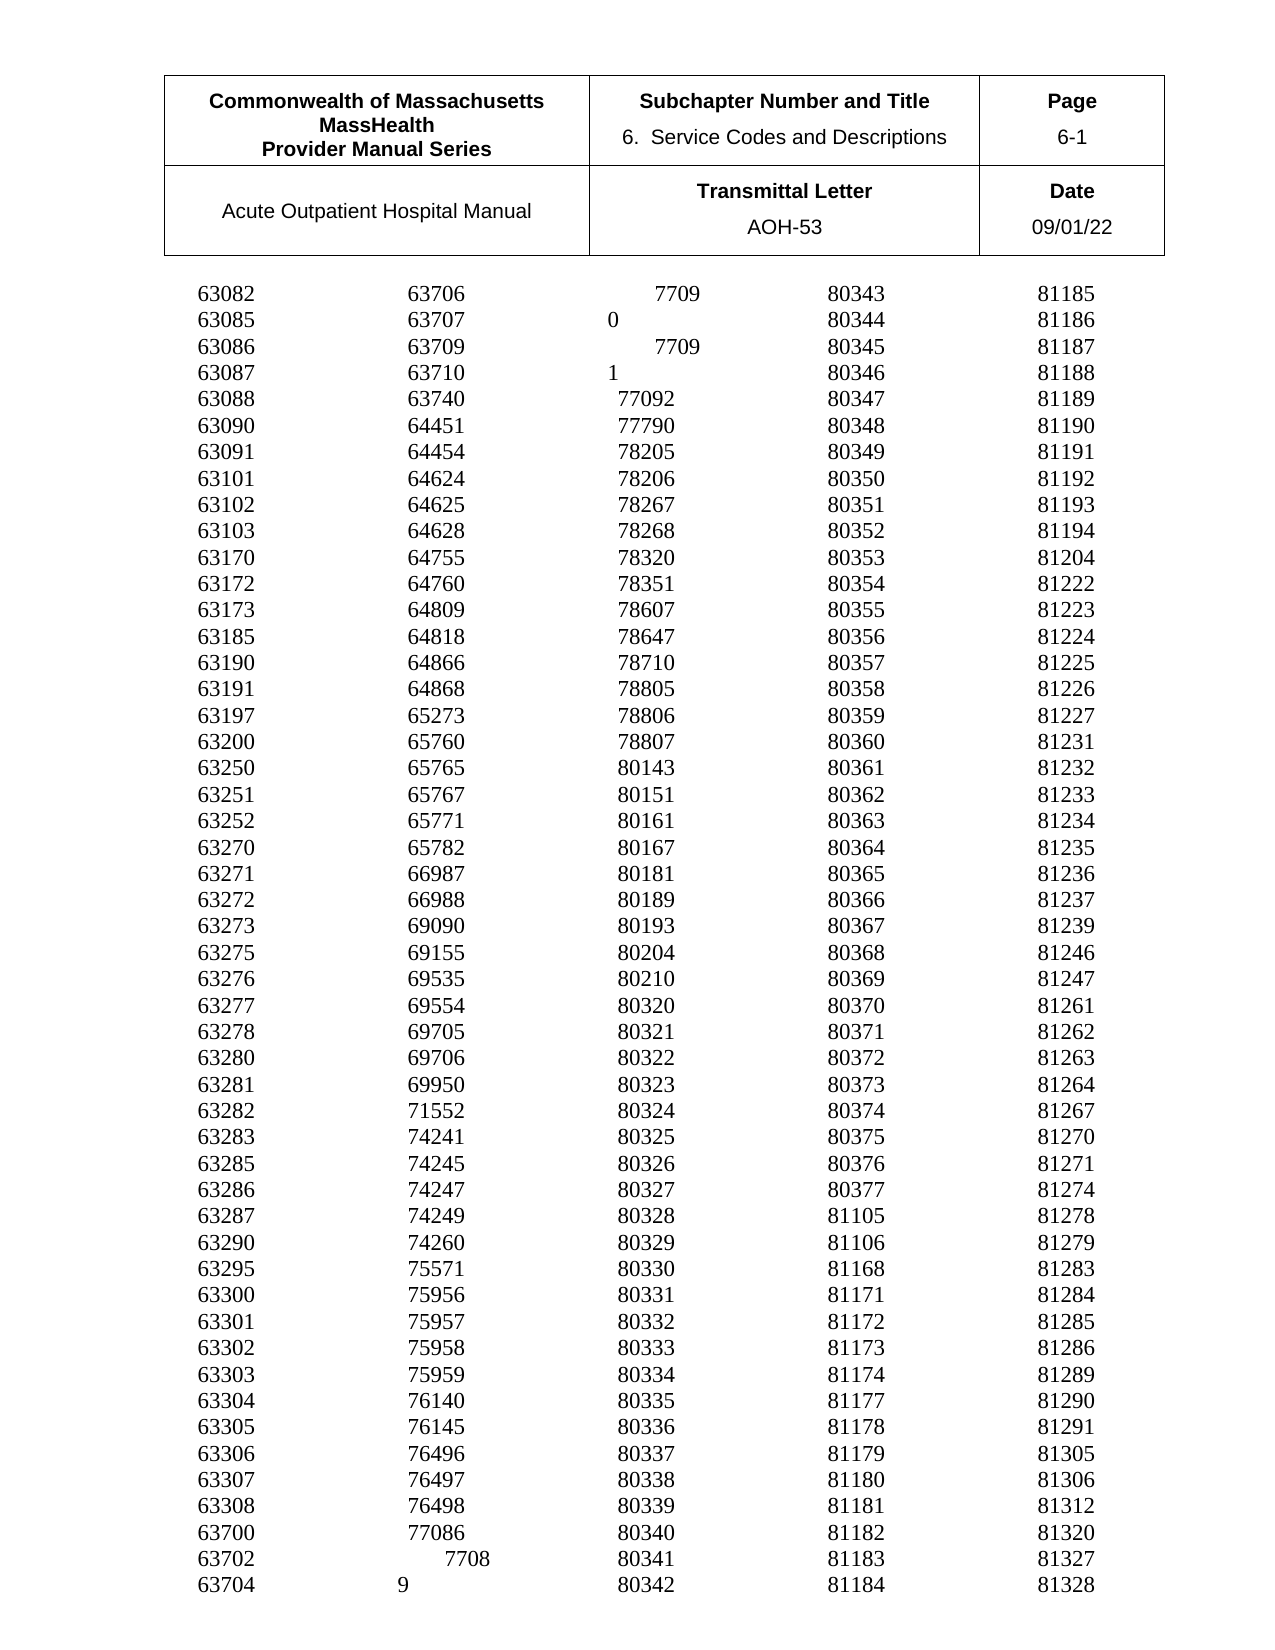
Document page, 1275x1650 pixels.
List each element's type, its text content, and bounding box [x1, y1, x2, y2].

text 81174 [817, 1361, 915, 1387]
text 80323 [607, 1071, 705, 1097]
text 81263 [1027, 1044, 1125, 1071]
text 78807 [607, 728, 705, 754]
text 81223 [1027, 596, 1125, 623]
text 81286 [1027, 1334, 1125, 1361]
text 81186 [1027, 306, 1125, 333]
text 75957 [397, 1308, 495, 1334]
text 81193 [1027, 491, 1125, 517]
text 81285 [1027, 1308, 1125, 1334]
text 81305 [1027, 1440, 1125, 1466]
text 80365 [817, 860, 915, 886]
text 74241 [397, 1123, 495, 1150]
text 81183 [817, 1545, 915, 1571]
text 75571 [397, 1255, 495, 1282]
text 80364 [817, 833, 915, 860]
text 81179 [817, 1440, 915, 1466]
text 80332 [607, 1308, 705, 1334]
text 80324 [607, 1097, 705, 1123]
text 78647 [607, 623, 705, 649]
text 80348 [817, 412, 915, 438]
text 63301 [187, 1308, 285, 1334]
text 81189 [1027, 386, 1125, 412]
text 63090 [187, 412, 285, 438]
text 81171 [817, 1282, 915, 1308]
text 81327 [1027, 1545, 1125, 1571]
text 81232 [1027, 754, 1125, 781]
text 80367 [817, 913, 915, 939]
text 81172 [817, 1308, 915, 1334]
text 63102 [187, 491, 285, 517]
text 80341 [607, 1545, 705, 1571]
text 81306 [1027, 1466, 1125, 1492]
text 81233 [1027, 781, 1125, 807]
text 81226 [1027, 675, 1125, 702]
text 63303 [187, 1361, 285, 1387]
text 80344 [817, 306, 915, 333]
text 81267 [1027, 1097, 1125, 1123]
text 78320 [607, 544, 705, 570]
text 63273 [187, 913, 285, 939]
text 63287 [187, 1202, 285, 1229]
text 78710 [607, 649, 705, 675]
text 74247 [397, 1176, 495, 1202]
text 81328 [1027, 1571, 1125, 1598]
text 80321 [607, 1018, 705, 1044]
text 64451 [397, 412, 495, 438]
text 78268 [607, 517, 705, 544]
text 80362 [817, 781, 915, 807]
text 63103 [187, 517, 285, 544]
text 80361 [817, 754, 915, 781]
text 63170 [187, 544, 285, 570]
text 65765 [397, 754, 495, 781]
text 69155 [397, 939, 495, 965]
text 81234 [1027, 807, 1125, 833]
text 63091 [187, 438, 285, 464]
text 81278 [1027, 1202, 1125, 1229]
text 69535 [397, 965, 495, 992]
text 63709 [397, 333, 495, 359]
text 80347 [817, 386, 915, 412]
text 81185 [1027, 280, 1125, 306]
text 63276 [187, 965, 285, 992]
text 80360 [817, 728, 915, 754]
text 80330 [607, 1255, 705, 1282]
text 77092 [607, 386, 705, 412]
text 81262 [1027, 1018, 1125, 1044]
text 63250 [187, 754, 285, 781]
text 78267 [607, 491, 705, 517]
text 80354 [817, 570, 915, 596]
text 64628 [397, 517, 495, 544]
text 64755 [397, 544, 495, 570]
text 69554 [397, 992, 495, 1018]
text 63191 [187, 675, 285, 702]
text 81106 [817, 1229, 915, 1255]
text 81261 [1027, 992, 1125, 1018]
text 81187 [1027, 333, 1125, 359]
text 80167 [607, 833, 705, 860]
text 80335 [607, 1387, 705, 1413]
text 64818 [397, 623, 495, 649]
text 80376 [817, 1150, 915, 1176]
text 80374 [817, 1097, 915, 1123]
text 81231 [1027, 728, 1125, 754]
text 63087 [187, 359, 285, 386]
text 80356 [817, 623, 915, 649]
text 63300 [187, 1282, 285, 1308]
text 78805 [607, 675, 705, 702]
text 63282 [187, 1097, 285, 1123]
text 78206 [607, 464, 705, 491]
text 63740 [397, 386, 495, 412]
text 63172 [187, 570, 285, 596]
text 80366 [817, 886, 915, 913]
text 77790 [607, 412, 705, 438]
text 77091 [607, 333, 705, 386]
text 63085 [187, 306, 285, 333]
text 76145 [397, 1413, 495, 1440]
text 77090 [607, 280, 705, 333]
text 64868 [397, 675, 495, 702]
text 81184 [817, 1571, 915, 1598]
text 80340 [607, 1519, 705, 1545]
text 80143 [607, 754, 705, 781]
text 80333 [607, 1334, 705, 1361]
text 81224 [1027, 623, 1125, 649]
text 64625 [397, 491, 495, 517]
text 80352 [817, 517, 915, 544]
text 80377 [817, 1176, 915, 1202]
text 80336 [607, 1413, 705, 1440]
text 80373 [817, 1071, 915, 1097]
text 80151 [607, 781, 705, 807]
text 63200 [187, 728, 285, 754]
text 80328 [607, 1202, 705, 1229]
text 81270 [1027, 1123, 1125, 1150]
text 80339 [607, 1492, 705, 1519]
text 81188 [1027, 359, 1125, 386]
text 80329 [607, 1229, 705, 1255]
text 78205 [607, 438, 705, 464]
text 80349 [817, 438, 915, 464]
text 63305 [187, 1413, 285, 1440]
text 80331 [607, 1282, 705, 1308]
text 81204 [1027, 544, 1125, 570]
text 63280 [187, 1044, 285, 1071]
text 63290 [187, 1229, 285, 1255]
text 81283 [1027, 1255, 1125, 1282]
text 75956 [397, 1282, 495, 1308]
text 81320 [1027, 1519, 1125, 1545]
text 80338 [607, 1466, 705, 1492]
text 80181 [607, 860, 705, 886]
text 63707 [397, 306, 495, 333]
text 81290 [1027, 1387, 1125, 1413]
text 71552 [397, 1097, 495, 1123]
text 80371 [817, 1018, 915, 1044]
text 63272 [187, 886, 285, 913]
text 75959 [397, 1361, 495, 1387]
text 81271 [1027, 1150, 1125, 1176]
text 63308 [187, 1492, 285, 1519]
text 63197 [187, 702, 285, 728]
text 63101 [187, 464, 285, 491]
text 80353 [817, 544, 915, 570]
text 65771 [397, 807, 495, 833]
text 64454 [397, 438, 495, 464]
text 63295 [187, 1255, 285, 1282]
text 81178 [817, 1413, 915, 1440]
text 81180 [817, 1466, 915, 1492]
text 64760 [397, 570, 495, 596]
text 63307 [187, 1466, 285, 1492]
text 65782 [397, 833, 495, 860]
text 80327 [607, 1176, 705, 1202]
text 63283 [187, 1123, 285, 1150]
text 80355 [817, 596, 915, 623]
text 63270 [187, 833, 285, 860]
text 81279 [1027, 1229, 1125, 1255]
text 69090 [397, 913, 495, 939]
text 63251 [187, 781, 285, 807]
text 81312 [1027, 1492, 1125, 1519]
text 78607 [607, 596, 705, 623]
text 63088 [187, 386, 285, 412]
text 76498 [397, 1492, 495, 1519]
text 81192 [1027, 464, 1125, 491]
text 65767 [397, 781, 495, 807]
text 80204 [607, 939, 705, 965]
text 64809 [397, 596, 495, 623]
text 80325 [607, 1123, 705, 1150]
text 80161 [607, 807, 705, 833]
text 63173 [187, 596, 285, 623]
text 63306 [187, 1440, 285, 1466]
text 81264 [1027, 1071, 1125, 1097]
text 66987 [397, 860, 495, 886]
text 80334 [607, 1361, 705, 1387]
text 65760 [397, 728, 495, 754]
text 80363 [817, 807, 915, 833]
text 81247 [1027, 965, 1125, 992]
text 76496 [397, 1440, 495, 1466]
text 66988 [397, 886, 495, 913]
text 63086 [187, 333, 285, 359]
text 81237 [1027, 886, 1125, 913]
text 80210 [607, 965, 705, 992]
text 69705 [397, 1018, 495, 1044]
text 63302 [187, 1334, 285, 1361]
text 63710 [397, 359, 495, 386]
text 80358 [817, 675, 915, 702]
text 63702 [187, 1545, 285, 1571]
text 63190 [187, 649, 285, 675]
text 65273 [397, 702, 495, 728]
text 80369 [817, 965, 915, 992]
text 81284 [1027, 1282, 1125, 1308]
text 69706 [397, 1044, 495, 1071]
text 63304 [187, 1387, 285, 1413]
text 80337 [607, 1440, 705, 1466]
text 74245 [397, 1150, 495, 1176]
text 63278 [187, 1018, 285, 1044]
text 81239 [1027, 913, 1125, 939]
text 74260 [397, 1229, 495, 1255]
text 81291 [1027, 1413, 1125, 1440]
text 80357 [817, 649, 915, 675]
text 63285 [187, 1150, 285, 1176]
text 80370 [817, 992, 915, 1018]
text 63706 [397, 280, 495, 306]
text 81289 [1027, 1361, 1125, 1387]
text 81225 [1027, 649, 1125, 675]
text 80189 [607, 886, 705, 913]
text 81222 [1027, 570, 1125, 596]
text 63277 [187, 992, 285, 1018]
text 63185 [187, 623, 285, 649]
text 63700 [187, 1519, 285, 1545]
text 81246 [1027, 939, 1125, 965]
text 81173 [817, 1334, 915, 1361]
text 81236 [1027, 860, 1125, 886]
text 80326 [607, 1150, 705, 1176]
text 80320 [607, 992, 705, 1018]
text 80375 [817, 1123, 915, 1150]
text 81235 [1027, 833, 1125, 860]
text 80193 [607, 913, 705, 939]
text 76140 [397, 1387, 495, 1413]
text 81227 [1027, 702, 1125, 728]
text 63275 [187, 939, 285, 965]
text 81105 [817, 1202, 915, 1229]
text 64624 [397, 464, 495, 491]
text 63082 [187, 280, 285, 306]
text 77086 [397, 1519, 495, 1545]
text 80350 [817, 464, 915, 491]
text 80342 [607, 1571, 705, 1598]
text 80343 [817, 280, 915, 306]
text 74249 [397, 1202, 495, 1229]
text 64866 [397, 649, 495, 675]
text 80351 [817, 491, 915, 517]
text 69950 [397, 1071, 495, 1097]
text 81274 [1027, 1176, 1125, 1202]
text 63286 [187, 1176, 285, 1202]
text 63281 [187, 1071, 285, 1097]
text 81177 [817, 1387, 915, 1413]
text 81191 [1027, 438, 1125, 464]
text 80372 [817, 1044, 915, 1071]
text 81194 [1027, 517, 1125, 544]
text 80368 [817, 939, 915, 965]
text 80346 [817, 359, 915, 386]
text 80322 [607, 1044, 705, 1071]
text 78806 [607, 702, 705, 728]
text 63252 [187, 807, 285, 833]
text 81168 [817, 1255, 915, 1282]
text 78351 [607, 570, 705, 596]
text 76497 [397, 1466, 495, 1492]
text 81190 [1027, 412, 1125, 438]
text 80359 [817, 702, 915, 728]
text 63704 [187, 1571, 285, 1598]
text 75958 [397, 1334, 495, 1361]
text 77089 [397, 1545, 495, 1598]
text 63271 [187, 860, 285, 886]
text 81181 [817, 1492, 915, 1519]
text 80345 [817, 333, 915, 359]
text 81182 [817, 1519, 915, 1545]
